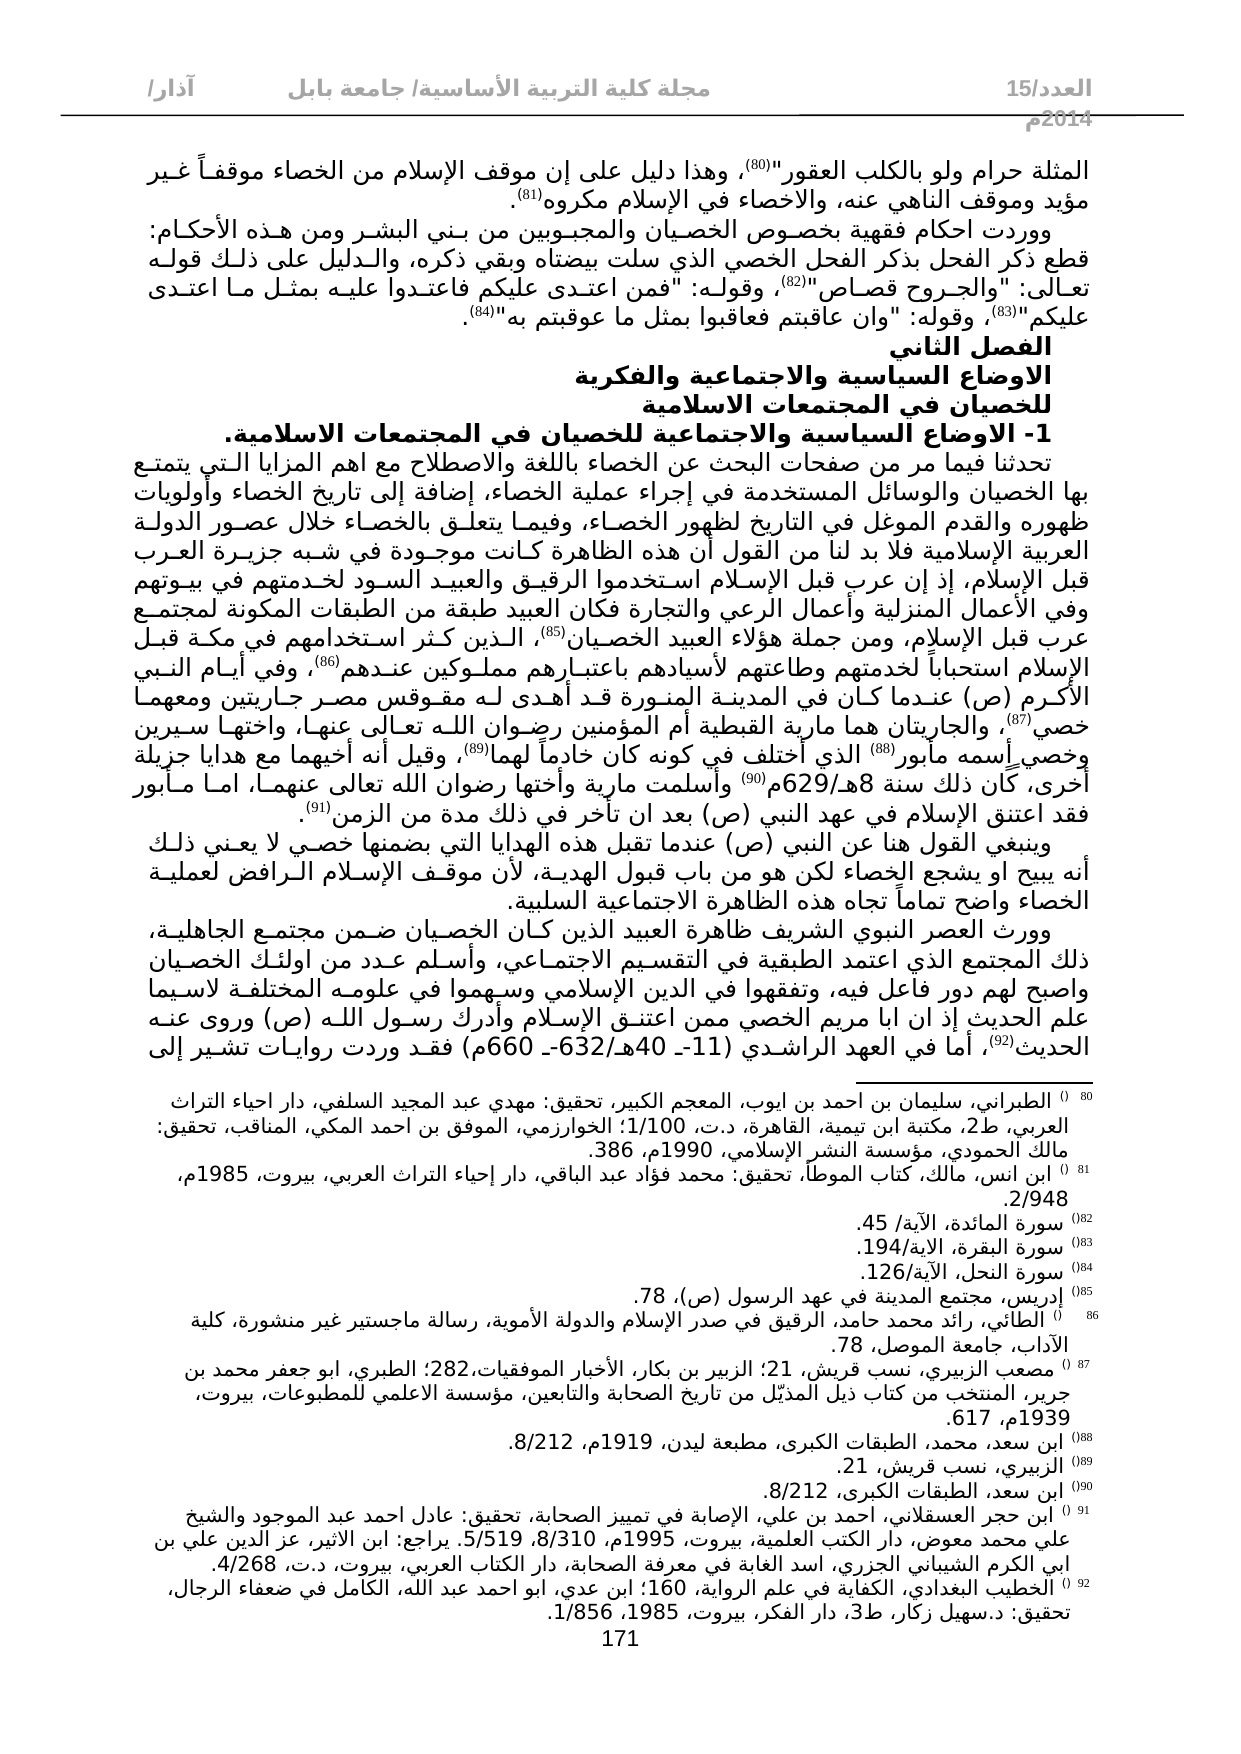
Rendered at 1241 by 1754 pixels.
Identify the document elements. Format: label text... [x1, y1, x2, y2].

text وورث العصر النبوي الشريف ظاهرة العبيد الذين كان الخصيان ضمن مجتمع الجاهلية، ذلك المجتمع الذي اعتمد الطبقية في التقسيم الاجتماعي، وأسلم عدد من اولئك الخصيان واصبح لهم دور فاعل فيه، وتفقهوا في الدين الإسلامي وسهموا في علومه المختلفة لاسيما علم الحديث إذ ان ابا مريم الخصي ممن اعتنق الإسلام وأدرك رسول الله (ص) وروى عنه الحديث()، أما في العهد الراشدي (11- 40هـ/632- 660م) فقد وردت روايات تشير إلى وجود الخصيان والذين كان لهم دور في قيادة الجيوش، إذ تشير الرواية أنه في معركة اليرموك بين الروم والمسلمين كان قائد جيش الروم قد تم اخصائه ولقب بـ: (شعلاب الخصي) الذي قاد مئة ألف جندي()، وخصياً آخر كان يملكه هرقل الروم يلقب بـ: (القيقلان الخصي)()، وفي سنة 25هـ/645م بعث هرقل الروم إلى الإسكندرية في مصر خصياً أسمه: معويل وقيل منديل، يقود مراكب بحرية بيزنطية فتصدى لهم عمرو بن العاص(). [148, 916, 1090, 1062]
text للخصيان في المجتمعات الاسلامية [148, 390, 1090, 419]
text 1- الاوضاع السياسية والاجتماعية للخصيان في المجتمعات الاسلامية. [148, 419, 1090, 448]
text وينبغي القول هنا عن النبي (ص) عندما تقبل هذه الهدايا التي بضمنها خصي لا يعني ذلك أنه يبيح او يشجع الخصاء لكن هو من باب قبول الهدية، لأن موقف الإسلام الرافض لعملية الخصاء واضح تماماً تجاه هذه الظاهرة الاجتماعية السلبية. [148, 828, 1090, 916]
text وقال الرسول الأكرم (ص) ينهى عن الخصاء فقال: "لا تخصوا ما ينمي خلق الله"()، كما ان الخصاء فيه من الألم البدني والنفسي ما قد يؤدي إلى هلاك الإنسان أو جعله عالة على المجتمع ، ويُعدُّ الخصاء نوع من أنواع التمثيل والإسلام نهى عن التمثيل فقال(ص): "... إن المثلة حرام ولو بالكلب العقور"()، وهذا دليل على إن موقف الإسلام من الخصاء موقفاً غير مؤيد وموقف الناهي عنه، والاخصاء في الإسلام مكروه(). [148, 156, 1090, 215]
text الاوضاع السياسية والاجتماعية والفكرية [148, 361, 1090, 390]
text ووردت احكام فقهية بخصوص الخصيان والمجبوبين من بني البشر ومن هذه الأحكام: قطع ذكر الفحل بذكر الفحل الخصي الذي سلت بيضتاه وبقي ذكره، والدليل على ذلك قوله تعالى: "والجروح قصاص"()، وقوله: "فمن اعتدى عليكم فاعتدوا عليه بمثل ما اعتدى عليكم"()، وقوله: "وان عاقبتم فعاقبوا بمثل ما عوقبتم به"(). [148, 215, 1090, 332]
text الفصل الثاني [148, 332, 1090, 361]
text تحدثنا فيما مر من صفحات البحث عن الخصاء باللغة والاصطلاح مع اهم المزايا التي يتمتع بها الخصيان والوسائل المستخدمة في إجراء عملية الخصاء، إضافة إلى تاريخ الخصاء وأولويات ظهوره والقدم الموغل في التاريخ لظهور الخصاء، وفيما يتعلق بالخصاء خلال عصور الدولة العربية الإسلامية فلا بد لنا من القول أن هذه الظاهرة كانت موجودة في شبه جزيرة العرب قبل الإسلام، إذ إن عرب قبل الإسلام استخدموا الرقيق والعبيد السود لخدمتهم في بيوتهم وفي الأعمال المنزلية وأعمال الرعي والتجارة فكان العبيد طبقة من الطبقات المكونة لمجتمع عرب قبل الإسلام، ومن جملة هؤلاء العبيد الخصيان()، الذين كثر استخدامهم في مكة قبل الإسلام استحباباً لخدمتهم وطاعتهم لأسيادهم باعتبارهم مملوكين عندهم()، وفي أيام النبي الأكرم (ص) عندما كان في المدينة المنورة قد أهدى له مقوقس مصر جاريتين ومعهما خصي()، والجاريتان هما مارية القبطية أم المؤمنين رضوان الله تعالى عنها، واختها سيرين وخصي ٍأٍسمه مأبور() الذي أختلف في كونه كان خادماً لهما()، وقيل أنه أخيهما مع هدايا جزيلة أخرى، كان ذلك سنة 8هـ/629م() وأسلمت مارية وأختها رضوان الله تعالى عنهما، اما مأبور فقد اعتنق الإسلام في عهد النبي (ص) بعد ان تأخر في ذلك مدة من الزمن(). [133, 448, 1090, 828]
